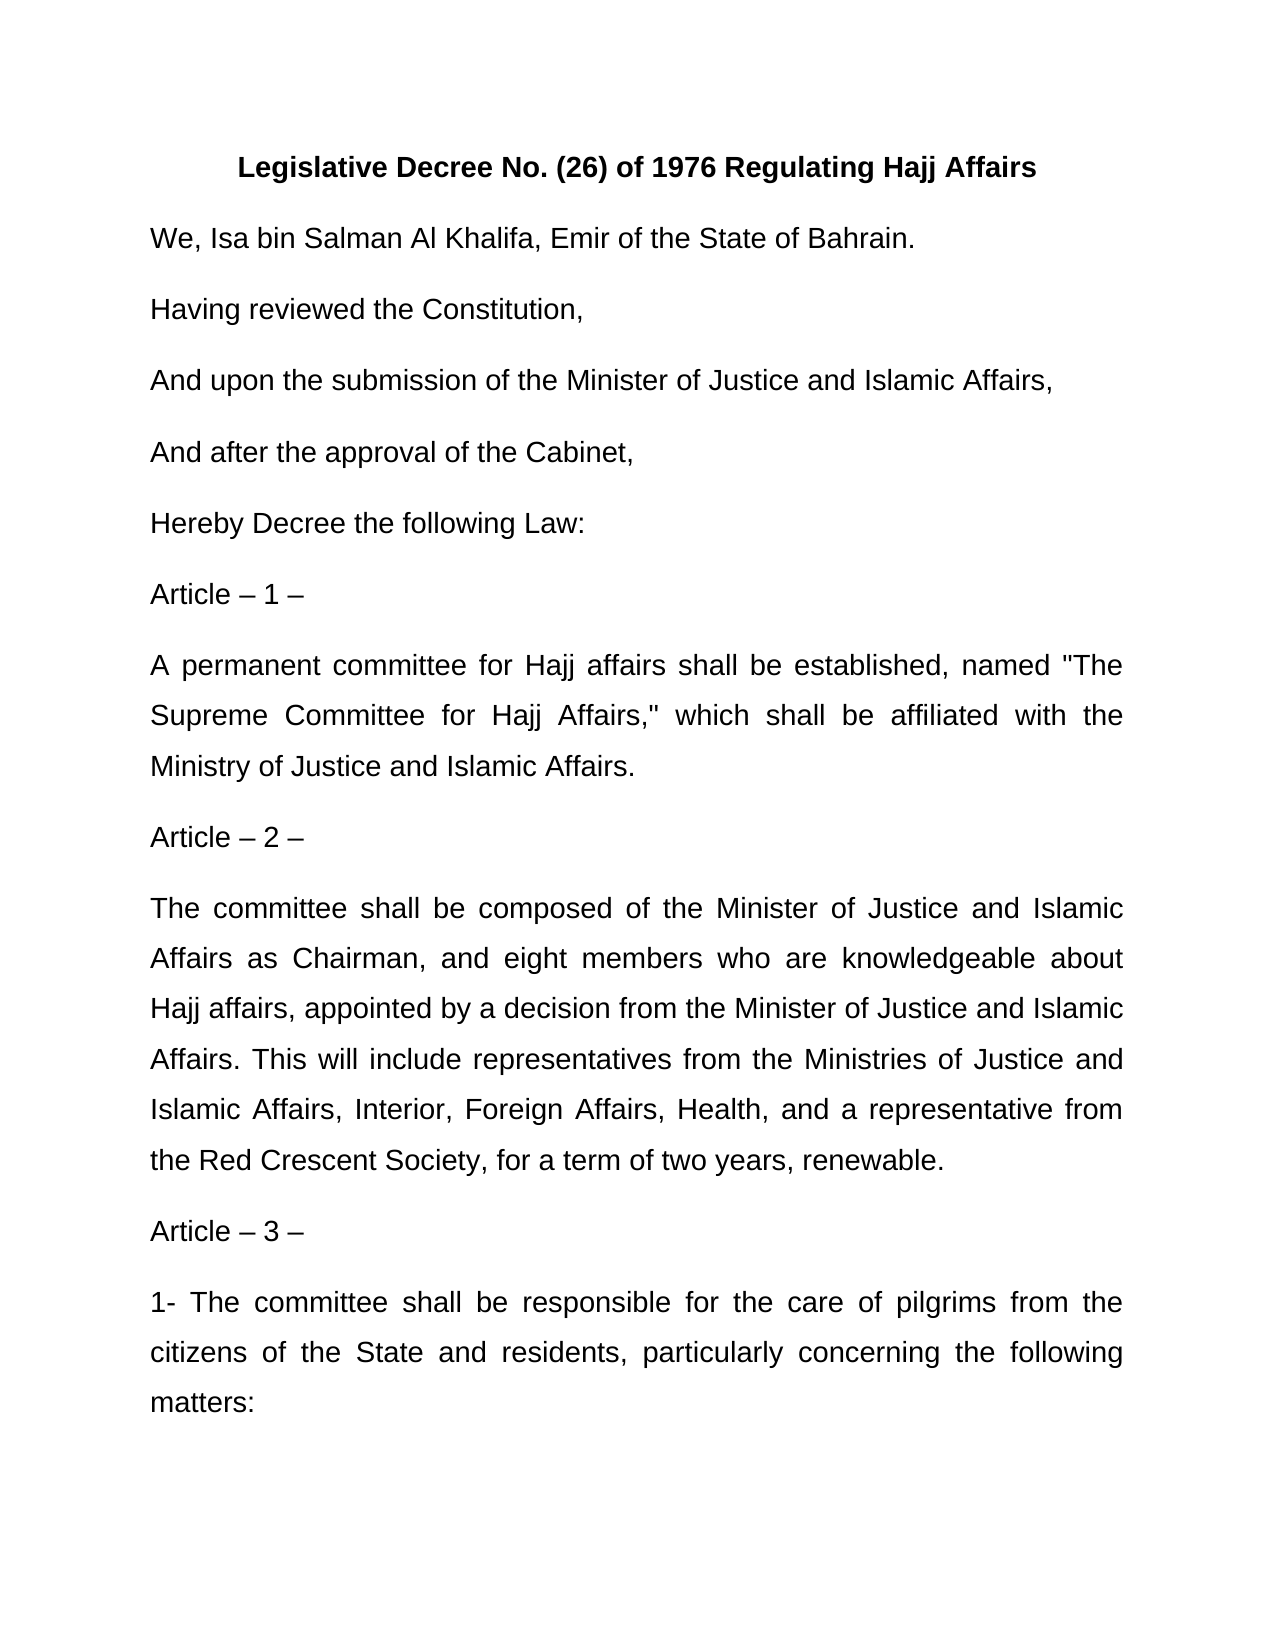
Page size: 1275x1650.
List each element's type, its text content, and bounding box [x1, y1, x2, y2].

text Hereby Decree the following Law: [150, 506, 1125, 539]
text Having reviewed the Constitution, [150, 292, 1125, 326]
text And after the approval of the Cabinet, [150, 434, 1125, 468]
text A permanent committee for Hajj affairs shall be established, named "The Supreme Committee for Hajj Affairs," which shall be affiliated with the Ministry of Justice and Islamic Affairs. [150, 648, 1125, 782]
text 1- The committee shall be responsible for the care of pilgrims from the citizens of the State and residents, particularly concerning the following matters: [150, 1285, 1125, 1419]
text The committee shall be composed of the Minister of Justice and Islamic Affairs as Chairman, and eight members who are knowledgeable about Hajj affairs, appointed by a decision from the Minister of Justice and Islamic Affairs. This will include representatives from the Ministries of Justice and Islamic Affairs, Interior, Foreign Affairs, Health, and a representative from the Red Crescent Society, for a term of two years, renewable. [150, 891, 1125, 1176]
text Legislative Decree No. (26) of 1976 Regulating Hajj Affairs [150, 150, 1125, 183]
text And upon the submission of the Minister of Justice and Islamic Affairs, [150, 363, 1125, 397]
text Article – 2 – [150, 820, 1125, 853]
text We, Isa bin Salman Al Khalifa, Emir of the State of Bahrain. [150, 221, 1125, 255]
text Article – 1 – [150, 577, 1125, 610]
text Article – 3 – [150, 1214, 1125, 1247]
